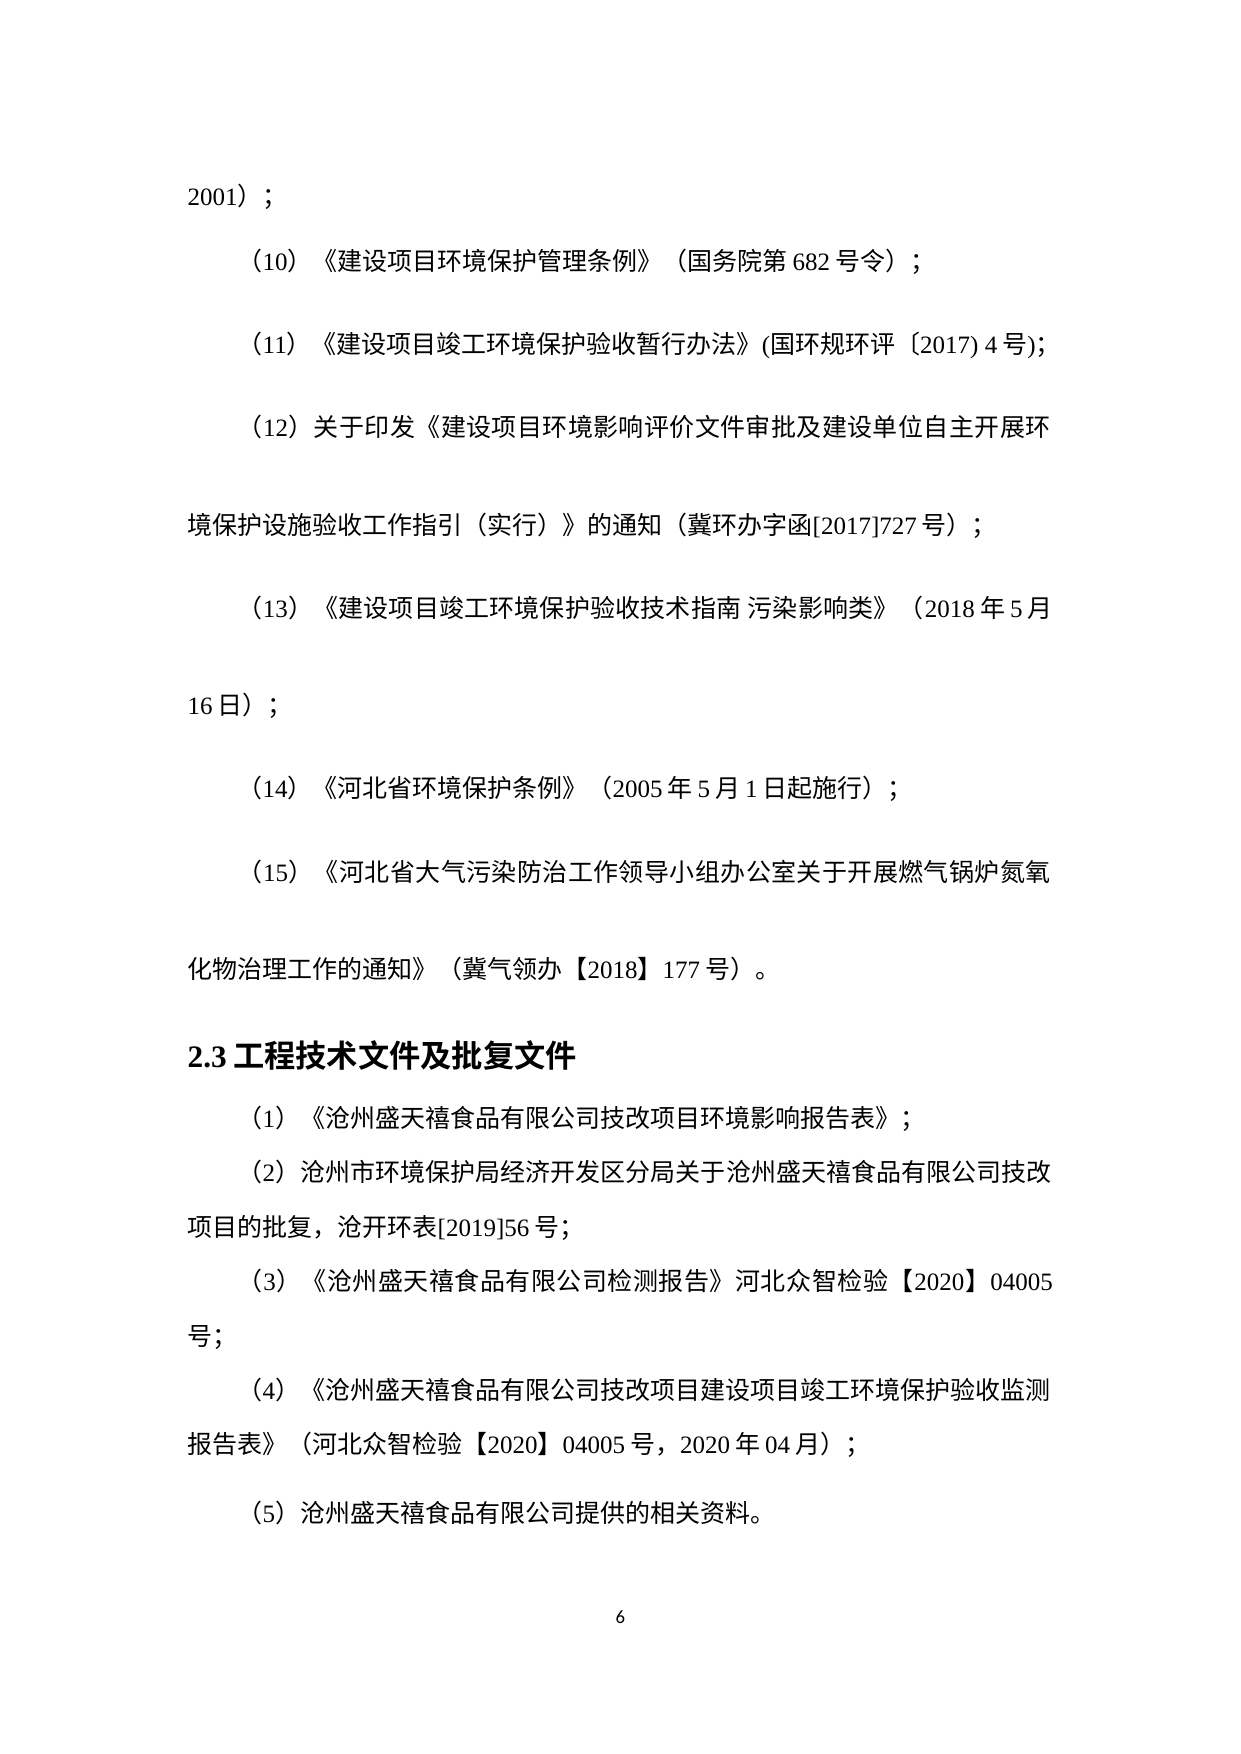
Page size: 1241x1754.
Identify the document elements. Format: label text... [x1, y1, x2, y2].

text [187, 162, 1053, 227]
text （4）《沧州盛天禧食品有限公司技改项目建设项目竣工环境保护验收监测报告表》（河北众智检验【2020】04005号，2020年04月）； [187, 1370, 1053, 1461]
text （14）《河北省环境保护条例》（2005年5月1日起施行）； [187, 754, 1053, 819]
subtitle 2.3工程技术文件及批复文件 [187, 1031, 1053, 1076]
text （1）《沧州盛天禧食品有限公司技改项目环境影响报告表》； [187, 1098, 1053, 1135]
text （10）《建设项目环境保护管理条例》（国务院第682号令）； [187, 227, 1053, 292]
text （13）《建设项目竣工环境保护验收技术指南 污染影响类》（2018年5月16日）； [187, 574, 1053, 736]
text （11）《建设项目竣工环境保护验收暂行办法》(国环规环评〔2017) 4号)； [187, 310, 1053, 375]
text （5）沧州盛天禧食品有限公司提供的相关资料。 [187, 1479, 1053, 1544]
text （15）《河北省大气污染防治工作领导小组办公室关于开展燃气锅炉氮氧化物治理工作的通知》（冀气领办【2018】177号）。 [187, 838, 1053, 1000]
text （2）沧州市环境保护局经济开发区分局关于沧州盛天禧食品有限公司技改项目的批复，沧开环表[2019]56号； [187, 1153, 1053, 1243]
text （3）《沧州盛天禧食品有限公司检测报告》河北众智检验【2020】04005号； [187, 1262, 1053, 1352]
text （12）关于印发《建设项目环境影响评价文件审批及建设单位自主开展环境保护设施验收工作指引（实行）》的通知（冀环办字函[2017]727号）； [187, 393, 1053, 556]
